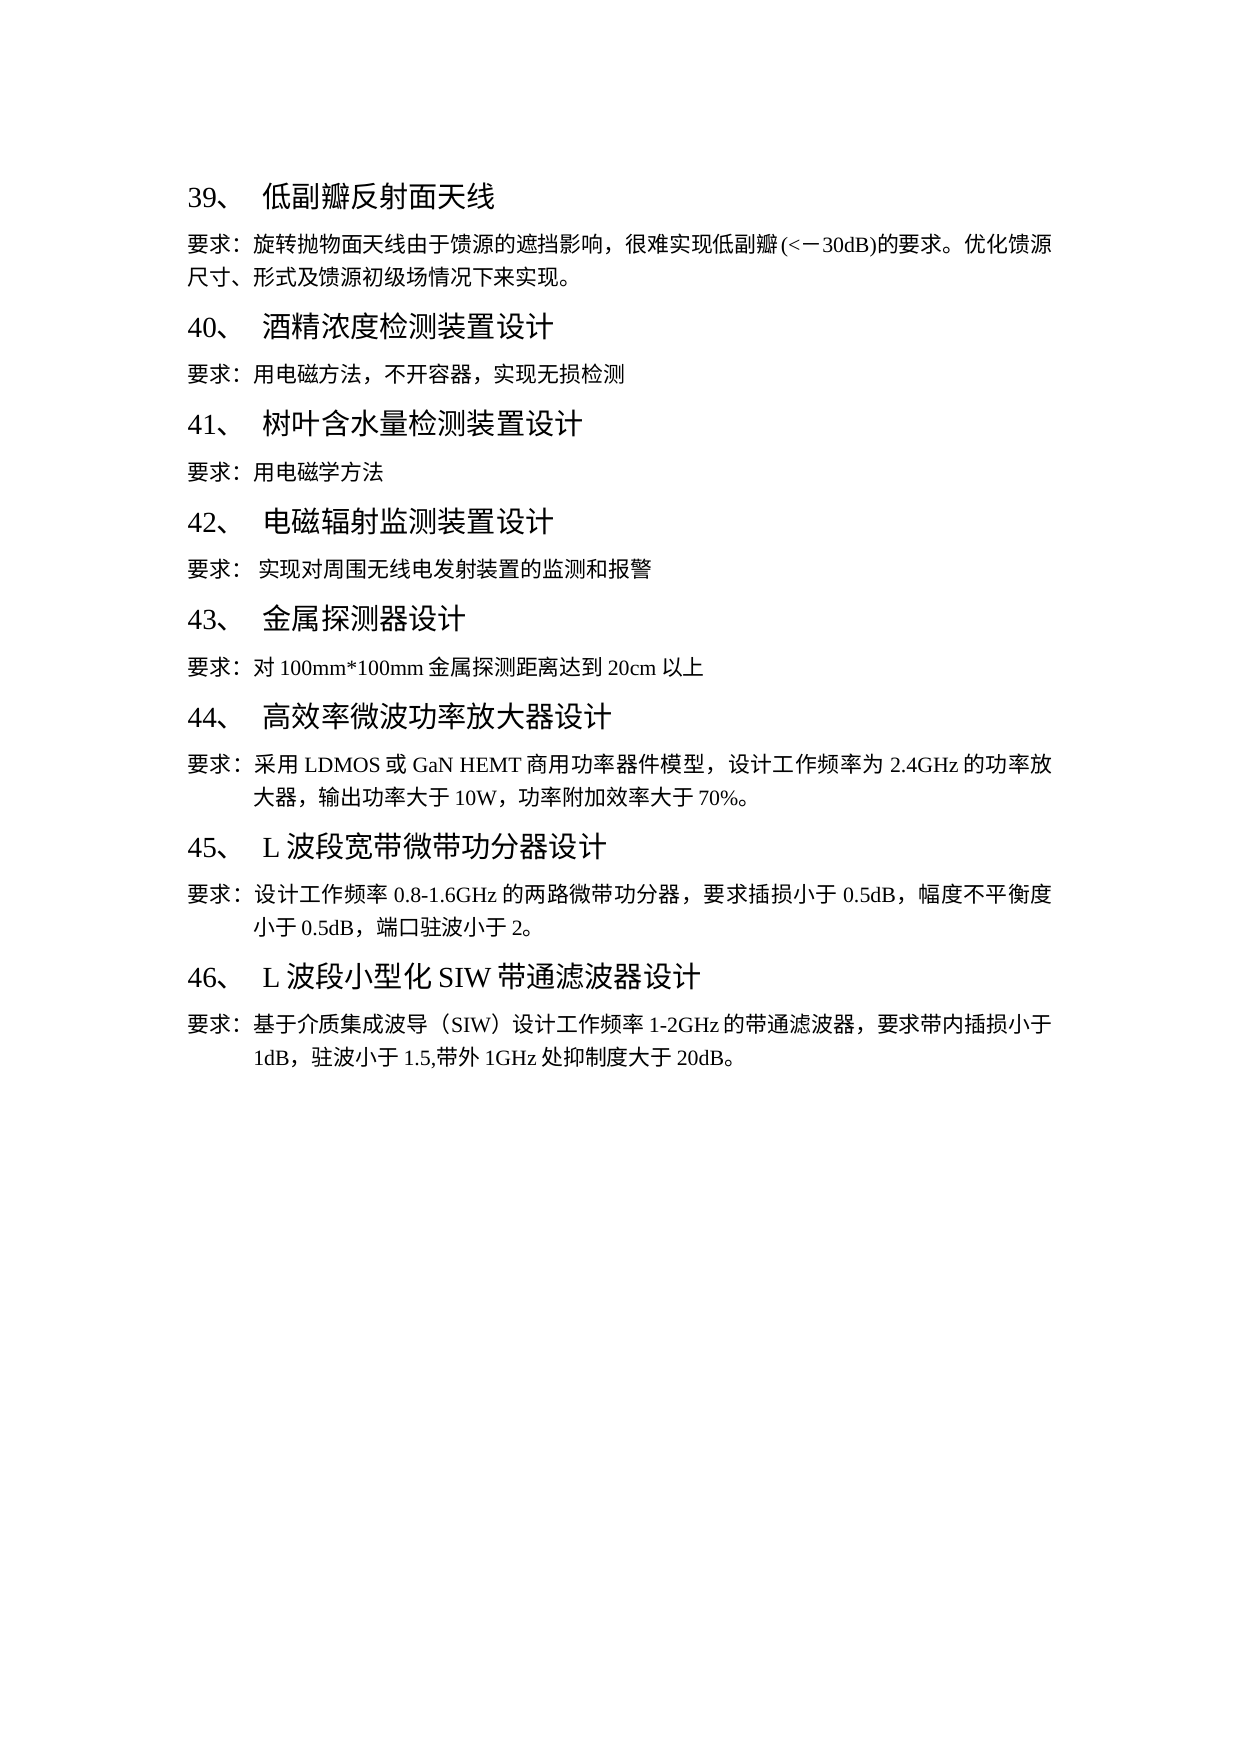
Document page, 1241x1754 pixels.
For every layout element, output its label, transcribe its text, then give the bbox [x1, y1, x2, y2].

list 金属探测器设计 [187, 584, 1053, 649]
text 要求： 实现对周围无线电发射装置的监测和报警 [187, 552, 1053, 584]
text 要求：采用LDMOS或GaN HEMT商用功率器件模型，设计工作频率为2.4GHz的功率放大器，输出功率大于10W，功率附加效率大于70%。 [187, 747, 1053, 812]
text 要求：基于介质集成波导（SIW）设计工作频率1-2GHz的带通滤波器，要求带内插损小于1dB，驻波小于1.5,带外1GHz处抑制度大于20dB。 [187, 1007, 1053, 1072]
text 要求：用电磁方法，不开容器，实现无损检测 [187, 357, 1053, 389]
text 要求：设计工作频率0.8-1.6GHz的两路微带功分器，要求插损小于0.5dB，幅度不平衡度小于0.5dB，端口驻波小于2。 [187, 877, 1053, 942]
list 高效率微波功率放大器设计 [187, 682, 1053, 747]
list 树叶含水量检测装置设计 [187, 389, 1053, 454]
text 要求：旋转抛物面天线由于馈源的遮挡影响，很难实现低副瓣(<－30dB)的要求。优化馈源尺寸、形式及馈源初级场情况下来实现。 [187, 227, 1053, 292]
list 低副瓣反射面天线 [187, 162, 1053, 227]
list 酒精浓度检测装置设计 [187, 292, 1053, 357]
text 要求：用电磁学方法 [187, 454, 1053, 487]
list 电磁辐射监测装置设计 [187, 487, 1053, 552]
list L波段小型化SIW带通滤波器设计 [187, 942, 1053, 1007]
list L波段宽带微带功分器设计 [187, 812, 1053, 877]
text 要求：对100mm*100mm金属探测距离达到20cm以上 [187, 649, 1053, 682]
